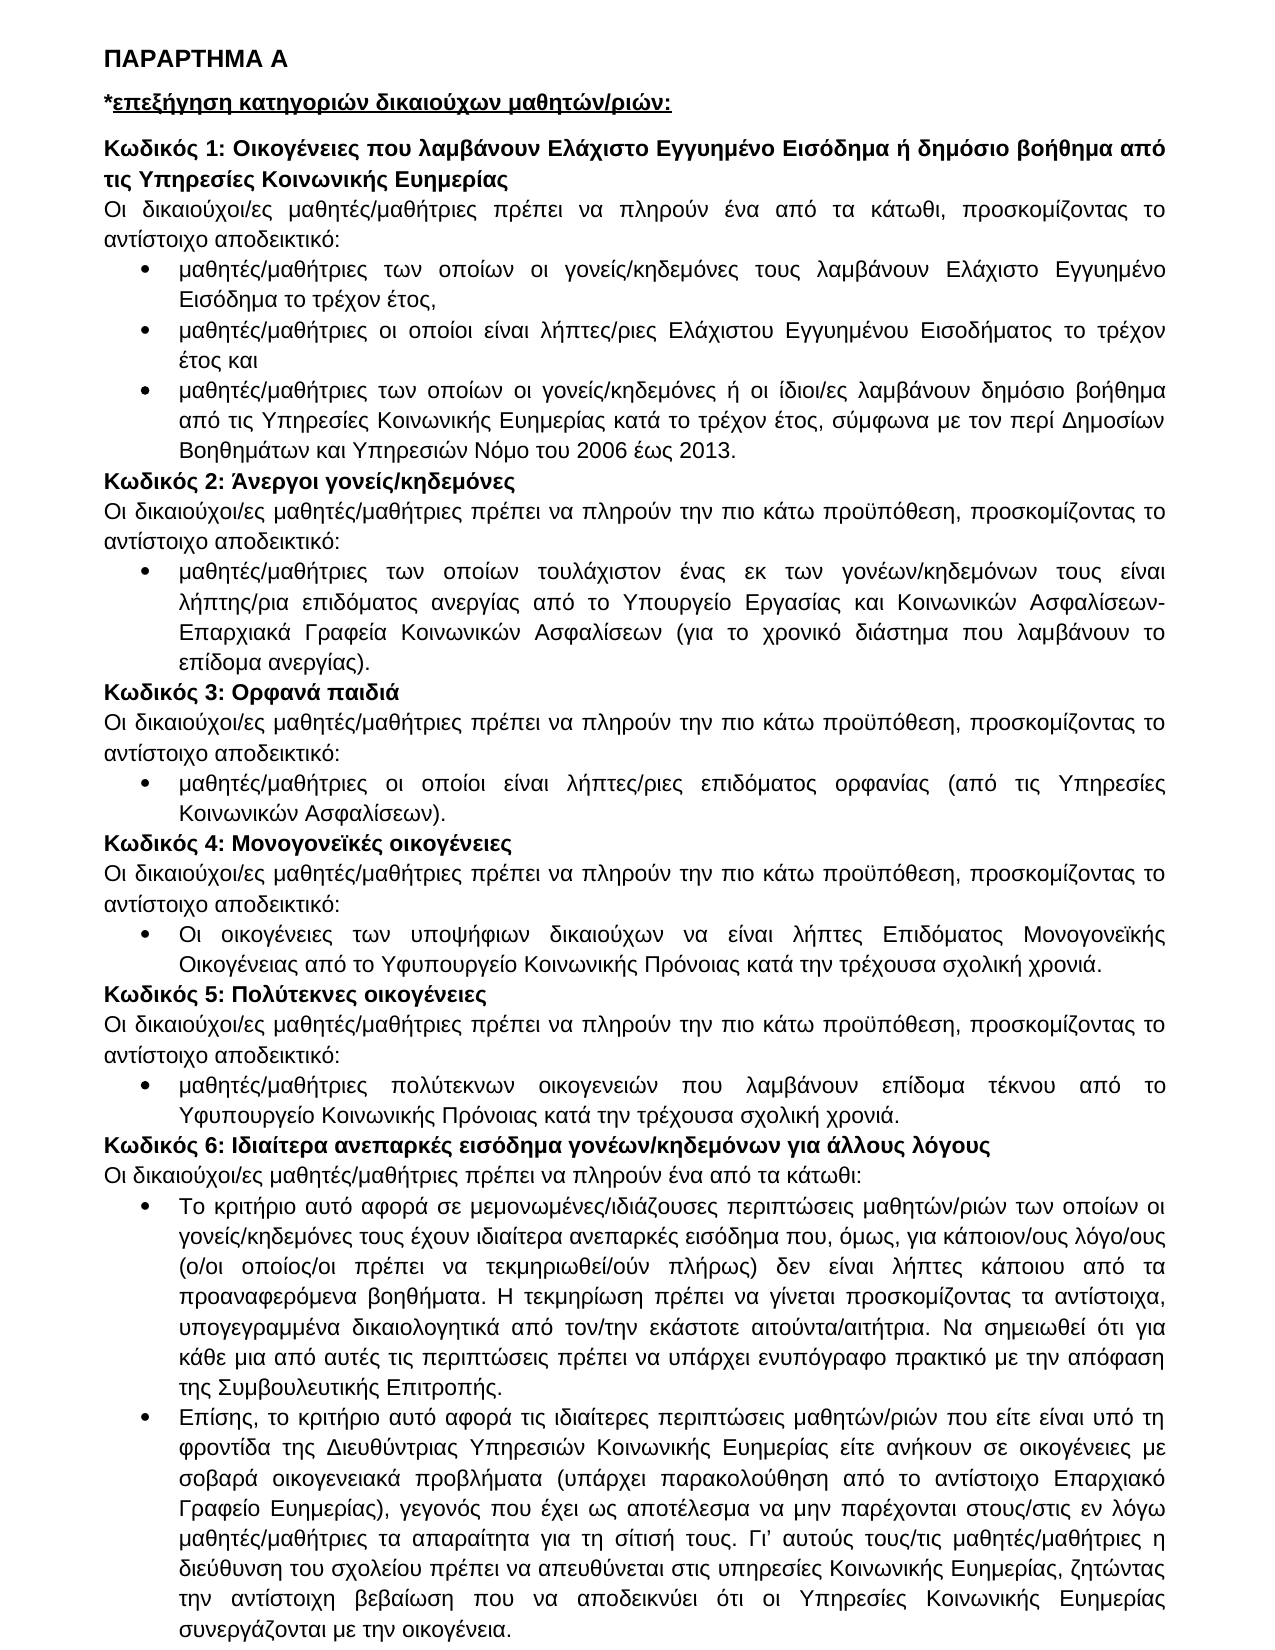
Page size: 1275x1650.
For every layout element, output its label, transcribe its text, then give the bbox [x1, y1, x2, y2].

list Οι οικογένειες των υποψήφιων δικαιούχων να είναι λήπτες Επιδόματος Μονογονεϊκής Οικογένειας από το Υφυπουργείο Κοινωνικής Πρόνοιας κατά την τρέχουσα σχολική χρονιά. [141, 921, 1167, 977]
list μαθητές/μαθήτριες πολύτεκνων οικογενειών που λαμβάνουν επίδομα τέκνου από το Υφυπουργείο Κοινωνικής Πρόνοιας κατά την τρέχουσα σχολική χρονιά. [141, 1072, 1167, 1128]
list μαθητές/μαθήτριες οι οποίοι είναι λήπτες/ριες επιδόματος ορφανίας (από τις Υπηρεσίες Κοινωνικών Ασφαλίσεων). [141, 770, 1167, 826]
list μαθητές/μαθήτριες των οποίων οι γονείς/κηδεμόνες ή οι ίδιοι/ες λαμβάνουν δημόσιο βοήθημα από τις Υπηρεσίες Κοινωνικής Ευημερίας κατά το τρέχον έτος, σύμφωνα με τον περί Δημοσίων Βοηθημάτων και Υπηρεσιών Νόμο του 2006 έως 2013. [141, 377, 1167, 464]
text Κωδικός 3: Ορφανά παιδιά [103, 679, 1167, 705]
text Οι δικαιούχοι/ες μαθητές/μαθήτριες πρέπει να πληρούν την πιο κάτω προϋπόθεση, προσκομίζοντας το αντίστοιχο αποδεικτικό: [103, 498, 1167, 554]
list Επίσης, το κριτήριο αυτό αφορά τις ιδιαίτερες περιπτώσεις μαθητών/ριών που είτε είναι υπό τη φροντίδα της Διευθύντριας Υπηρεσιών Κοινωνικής Ευημερίας είτε ανήκουν σε οικογένειες με σοβαρά οικογενειακά προβλήματα (υπάρχει παρακολούθηση από το αντίστοιχο Επαρχιακό Γραφείο Ευημερίας), γεγονός που έχει ως αποτέλεσμα να μην παρέχονται στους/στις εν λόγω μαθητές/μαθήτριες τα απαραίτητα για τη σίτισή τους. Γι’ αυτούς τους/τις μαθητές/μαθήτριες η διεύθυνση του σχολείου πρέπει να απευθύνεται στις υπηρεσίες Κοινωνικής Ευημερίας, ζητώντας την αντίστοιχη βεβαίωση που να αποδεικνύει ότι οι Υπηρεσίες Κοινωνικής Ευημερίας συνεργάζονται με την οικογένεια. [141, 1404, 1167, 1642]
text Οι δικαιούχοι/ες μαθητές/μαθήτριες πρέπει να πληρούν την πιο κάτω προϋπόθεση, προσκομίζοντας το αντίστοιχο αποδεικτικό: [103, 709, 1167, 766]
list μαθητές/μαθήτριες των οποίων τουλάχιστον ένας εκ των γονέων/κηδεμόνων τους είναι λήπτης/ρια επιδόματος ανεργίας από το Υπουργείο Εργασίας και Κοινωνικών Ασφαλίσεων-Επαρχιακά Γραφεία Κοινωνικών Ασφαλίσεων (για το χρονικό διάστημα που λαμβάνουν το επίδομα ανεργίας). [141, 558, 1167, 675]
text Κωδικός 4: Μονογονεϊκές οικογένειες [103, 830, 1167, 856]
text Κωδικός 2: Άνεργοι γονείς/κηδεμόνες [103, 468, 1167, 494]
text *επεξήγηση κατηγοριών δικαιούχων μαθητών/ριών: [103, 89, 1167, 115]
text Οι δικαιούχοι/ες μαθητές/μαθήτριες πρέπει να πληρούν την πιο κάτω προϋπόθεση, προσκομίζοντας το αντίστοιχο αποδεικτικό: [103, 1011, 1167, 1068]
text Οι δικαιούχοι/ες μαθητές/μαθήτριες πρέπει να πληρούν ένα από τα κάτωθι, προσκομίζοντας το αντίστοιχο αποδεικτικό: [103, 196, 1167, 252]
list μαθητές/μαθήτριες των οποίων οι γονείς/κηδεμόνες τους λαμβάνουν Ελάχιστο Εγγυημένο Εισόδημα το τρέχον έτος, [141, 256, 1167, 313]
list Το κριτήριο αυτό αφορά σε μεμονωμένες/ιδιάζουσες περιπτώσεις μαθητών/ριών των οποίων οι γονείς/κηδεμόνες τους έχουν ιδιαίτερα ανεπαρκές εισόδημα που, όμως, για κάποιον/ους λόγο/ους (ο/οι οποίος/οι πρέπει να τεκμηριωθεί/ούν πλήρως) δεν είναι λήπτες κάποιου από τα προαναφερόμενα βοηθήματα. Η τεκμηρίωση πρέπει να γίνεται προσκομίζοντας τα αντίστοιχα, υπογεγραμμένα δικαιολογητικά από τον/την εκάστοτε αιτούντα/αιτήτρια. Να σημειωθεί ότι για κάθε μια από αυτές τις περιπτώσεις πρέπει να υπάρχει ενυπόγραφο πρακτικό με την απόφαση της Συμβουλευτικής Επιτροπής. [141, 1193, 1167, 1400]
list μαθητές/μαθήτριες οι οποίοι είναι λήπτες/ριες Ελάχιστου Εγγυημένου Εισοδήματος το τρέχον έτος και [141, 317, 1167, 373]
text Κωδικός 5: Πολύτεκνες οικογένειες [103, 981, 1167, 1007]
text Οι δικαιούχοι/ες μαθητές/μαθήτριες πρέπει να πληρούν την πιο κάτω προϋπόθεση, προσκομίζοντας το αντίστοιχο αποδεικτικό: [103, 860, 1167, 917]
text Οι δικαιούχοι/ες μαθητές/μαθήτριες πρέπει να πληρούν ένα από τα κάτωθι: [103, 1162, 1167, 1189]
text Κωδικός 6: Ιδιαίτερα ανεπαρκές εισόδημα γονέων/κηδεμόνων για άλλους λόγους [103, 1132, 1167, 1158]
text Κωδικός 1: Οικογένειες που λαμβάνουν Ελάχιστο Εγγυημένο Εισόδημα ή δημόσιο βοήθημα από τις Υπηρεσίες Κοινωνικής Ευημερίας [103, 135, 1167, 192]
